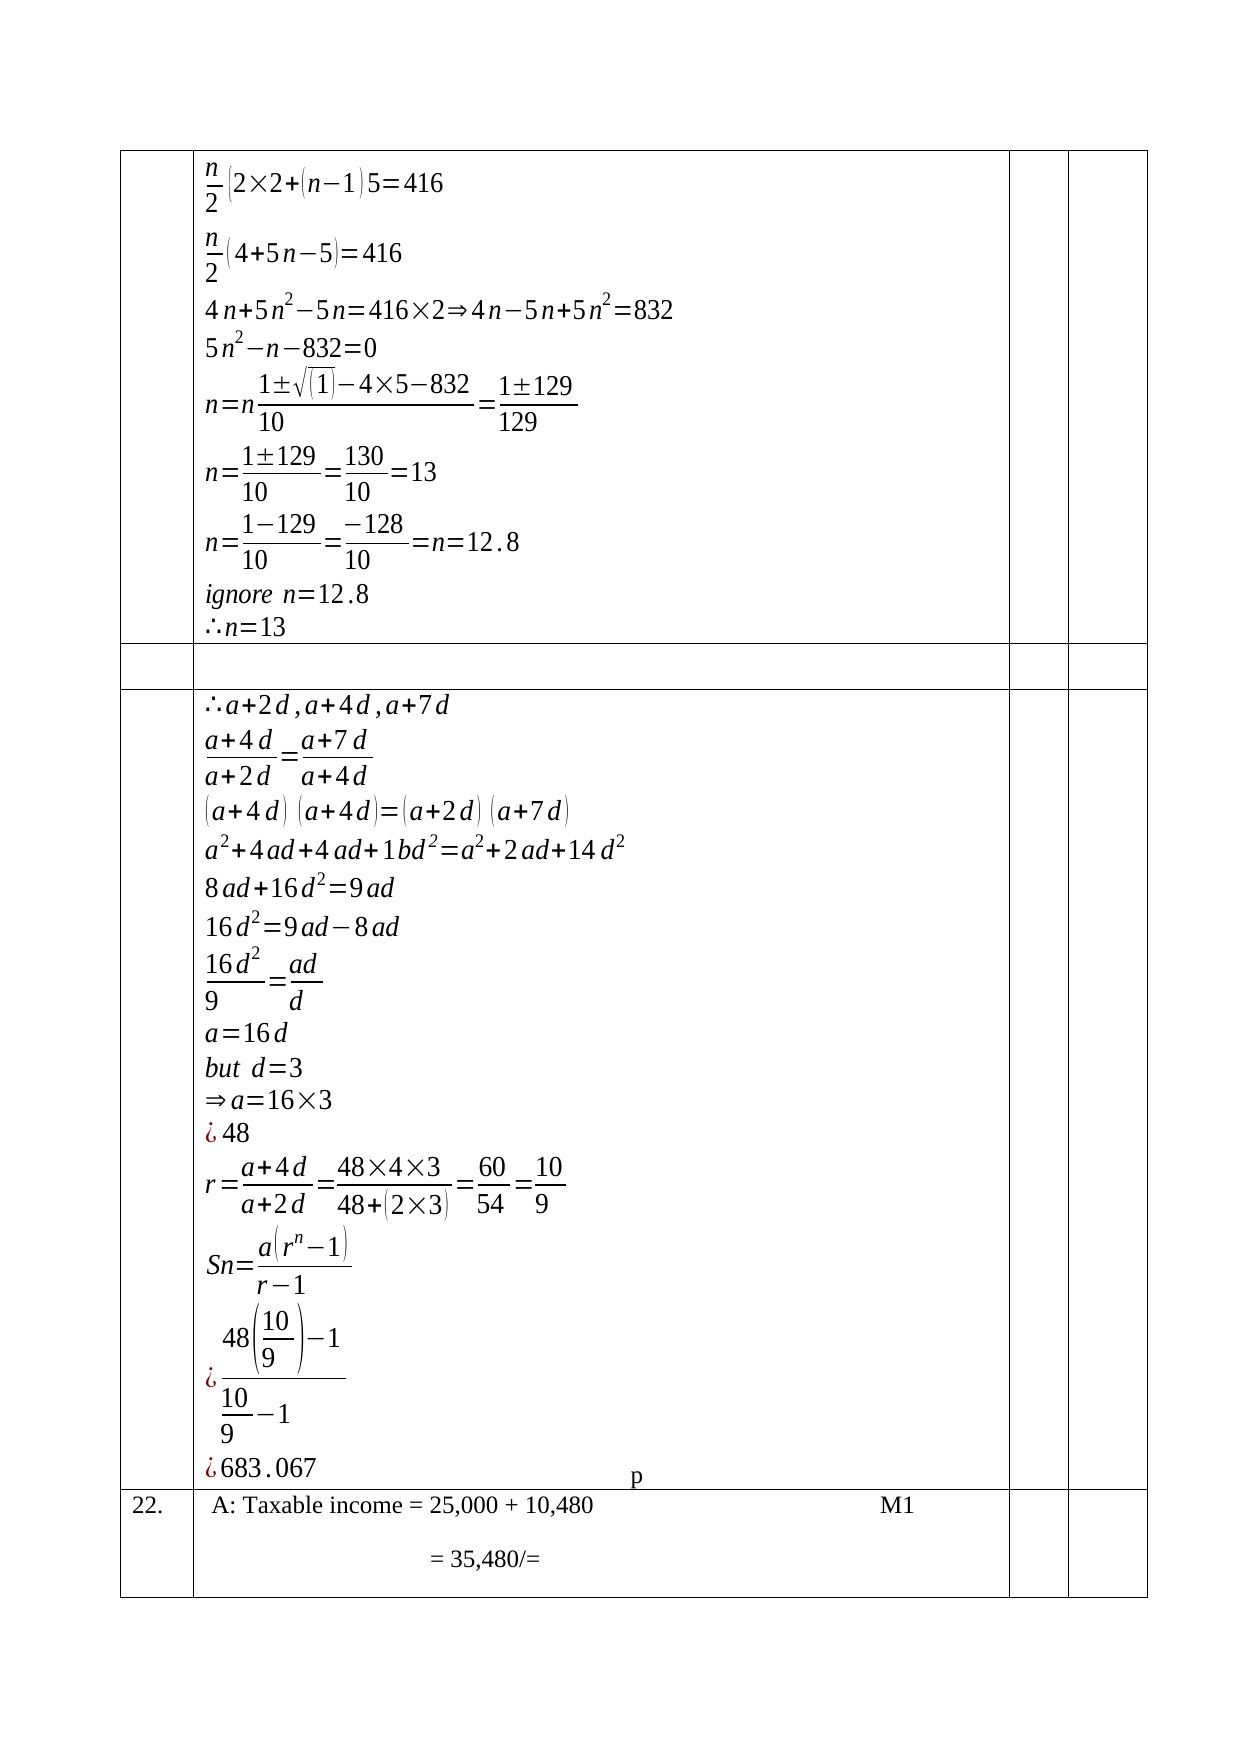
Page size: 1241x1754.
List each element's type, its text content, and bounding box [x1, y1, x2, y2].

table_cell [194, 644, 1009, 688]
table_cell [1069, 690, 1147, 1489]
table_cell [121, 151, 193, 643]
table_cell [1069, 151, 1147, 643]
table_cell [1069, 1490, 1147, 1597]
table_cell [1010, 644, 1068, 688]
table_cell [194, 1490, 1009, 1597]
table_cell [121, 690, 193, 1489]
table_cell [1010, 151, 1068, 643]
table_cell p [194, 690, 1009, 1489]
table_cell [1010, 690, 1068, 1489]
table_cell 22. [121, 1490, 193, 1597]
table_cell [1069, 644, 1147, 688]
table_cell [121, 644, 193, 688]
table_cell [194, 151, 1009, 643]
table_cell [1010, 1490, 1068, 1597]
